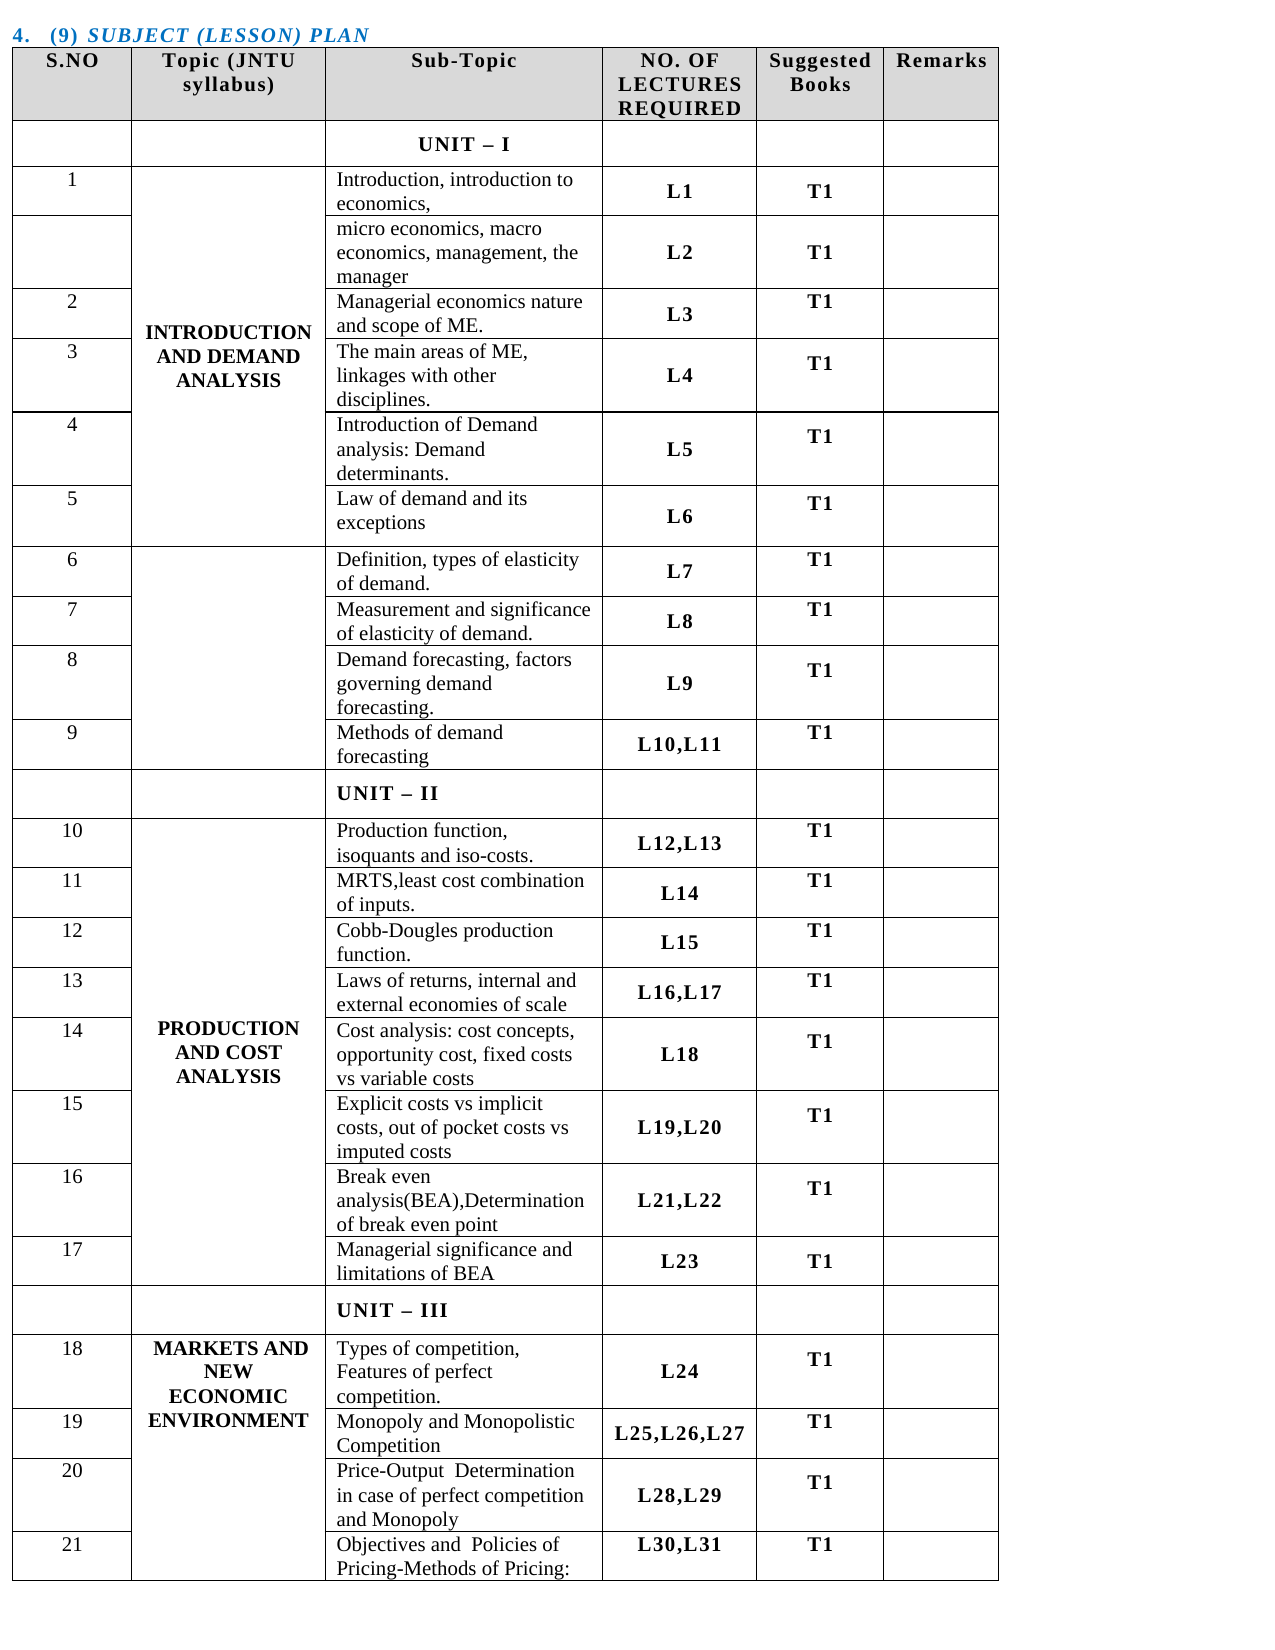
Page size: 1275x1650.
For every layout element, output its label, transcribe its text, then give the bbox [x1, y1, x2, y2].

table_cell [884, 1164, 998, 1236]
table_cell [132, 547, 325, 768]
table_cell Laws of returns, internal and external economies of scale [326, 968, 602, 1017]
table_cell T1 [757, 868, 883, 917]
table_cell L4 [603, 339, 756, 411]
table_cell L30,L31 [603, 1532, 756, 1580]
table_header Remarks [884, 48, 998, 120]
table_cell T1 [757, 1091, 883, 1163]
table_cell [884, 413, 998, 484]
table_cell INTRODUCTION AND DEMAND ANALYSIS [132, 167, 325, 546]
table_cell 1 [13, 167, 131, 215]
table_cell Types of competition, Features of perfect competition. [326, 1335, 602, 1408]
table_cell [884, 1091, 998, 1163]
table_cell Price-Output Determination in case of perfect competition and Monopoly [326, 1459, 602, 1531]
table_cell micro economics, macro economics, management, the manager [326, 216, 602, 288]
table_cell [884, 918, 998, 967]
table_cell T1 [757, 413, 883, 484]
table_header NO. OF LECTURES REQUIRED [603, 48, 756, 120]
table_cell [884, 1459, 998, 1531]
table_cell 2 [13, 289, 131, 338]
table_header Topic (JNTU syllabus) [132, 48, 325, 120]
table_cell T1 [757, 486, 883, 546]
table_cell UNIT – I [326, 121, 602, 166]
table_cell L7 [603, 547, 756, 596]
table_cell 6 [13, 547, 131, 596]
table_cell T1 [757, 968, 883, 1017]
table_cell [13, 770, 131, 817]
table_cell 15 [13, 1091, 131, 1163]
table_cell [132, 121, 325, 166]
table_cell Cost analysis: cost concepts, opportunity cost, fixed costs vs variable costs [326, 1018, 602, 1090]
table_cell Managerial economics nature and scope of ME. [326, 289, 602, 338]
table_cell L28,L29 [603, 1459, 756, 1531]
table_cell PRODUCTION AND COST ANALYSIS [132, 819, 325, 1285]
table_cell [884, 1409, 998, 1457]
table_cell [884, 547, 998, 596]
table_cell 14 [13, 1018, 131, 1090]
table_cell L21,L22 [603, 1164, 756, 1236]
table_cell 9 [13, 720, 131, 768]
table_cell Managerial significance and limitations of BEA [326, 1237, 602, 1285]
table_cell T1 [757, 547, 883, 596]
table_cell Cobb-Dougles production function. [326, 918, 602, 967]
table_cell Production function, isoquants and iso-costs. [326, 819, 602, 867]
table_header S.NO [13, 48, 131, 120]
table_cell L10,L11 [603, 720, 756, 768]
table_cell [884, 968, 998, 1017]
table_cell L3 [603, 289, 756, 338]
table_cell L6 [603, 486, 756, 546]
table_cell Monopoly and Monopolistic Competition [326, 1409, 602, 1457]
table_cell Methods of demand forecasting [326, 720, 602, 768]
table_cell T1 [757, 167, 883, 215]
table_cell [884, 339, 998, 411]
table_cell T1 [757, 597, 883, 645]
table_cell T1 [757, 1018, 883, 1090]
table_cell L15 [603, 918, 756, 967]
table_cell [884, 868, 998, 917]
list (9) SUBJECT (LESSON) PLAN [12, 23, 1146, 47]
table_cell [884, 646, 998, 719]
table_cell 21 [13, 1532, 131, 1580]
table_cell T1 [757, 918, 883, 967]
table_cell [884, 1237, 998, 1285]
table_cell T1 [757, 216, 883, 288]
table_cell [884, 1286, 998, 1334]
table_cell MARKETS AND NEW ECONOMIC ENVIRONMENT [132, 1335, 325, 1580]
table_cell [132, 1286, 325, 1334]
table_cell L18 [603, 1018, 756, 1090]
table_cell L1 [603, 167, 756, 215]
table_header Suggested Books [757, 48, 883, 120]
table_cell L19,L20 [603, 1091, 756, 1163]
table_cell T1 [757, 1459, 883, 1531]
table_cell 19 [13, 1409, 131, 1457]
table_cell [884, 1335, 998, 1408]
table_cell L5 [603, 413, 756, 484]
table_cell 5 [13, 486, 131, 546]
table_cell [884, 819, 998, 867]
table_cell [884, 486, 998, 546]
table_cell T1 [757, 289, 883, 338]
table_cell T1 [757, 1532, 883, 1580]
table_cell [757, 770, 883, 817]
table_cell [884, 289, 998, 338]
table_cell L24 [603, 1335, 756, 1408]
table_cell UNIT – III [326, 1286, 602, 1334]
table_cell [13, 216, 131, 288]
table_cell 20 [13, 1459, 131, 1531]
table_cell [884, 770, 998, 817]
table_cell [884, 121, 998, 166]
table_cell [757, 1286, 883, 1334]
table_cell Demand forecasting, factors governing demand forecasting. [326, 646, 602, 719]
table_cell [757, 121, 883, 166]
table_cell [884, 216, 998, 288]
table_cell [13, 1286, 131, 1334]
table_cell [132, 770, 325, 817]
table_cell T1 [757, 1335, 883, 1408]
table_cell [884, 1018, 998, 1090]
table_cell Definition, types of elasticity of demand. [326, 547, 602, 596]
table_cell [884, 167, 998, 215]
table_cell Measurement and significance of elasticity of demand. [326, 597, 602, 645]
table_cell L12,L13 [603, 819, 756, 867]
table_header Sub-Topic [326, 48, 602, 120]
table_cell L16,L17 [603, 968, 756, 1017]
table_cell T1 [757, 1164, 883, 1236]
table_cell [603, 121, 756, 166]
table_cell [884, 720, 998, 768]
table_cell L14 [603, 868, 756, 917]
table_cell [884, 1532, 998, 1580]
table_cell T1 [757, 720, 883, 768]
table_cell 7 [13, 597, 131, 645]
table_cell Introduction of Demand analysis: Demand determinants. [326, 413, 602, 484]
table_cell Introduction, introduction to economics, [326, 167, 602, 215]
table_cell 16 [13, 1164, 131, 1236]
table_cell MRTS,least cost combination of inputs. [326, 868, 602, 917]
table_cell T1 [757, 339, 883, 411]
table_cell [326, 1532, 602, 1580]
table_cell L25,L26,L27 [603, 1409, 756, 1457]
table_cell [603, 770, 756, 817]
table_cell Law of demand and its exceptions [326, 486, 602, 546]
table_cell T1 [757, 1409, 883, 1457]
table_cell Break even analysis(BEA),Determination of break even point [326, 1164, 602, 1236]
table_cell T1 [757, 819, 883, 867]
table_cell 11 [13, 868, 131, 917]
table_cell [13, 121, 131, 166]
table_cell Explicit costs vs implicit costs, out of pocket costs vs imputed costs [326, 1091, 602, 1163]
table_cell L8 [603, 597, 756, 645]
table_cell [884, 597, 998, 645]
table_cell L23 [603, 1237, 756, 1285]
table_cell L9 [603, 646, 756, 719]
table_cell 17 [13, 1237, 131, 1285]
table_cell The main areas of ME, linkages with other disciplines. [326, 339, 602, 411]
table_cell 18 [13, 1335, 131, 1408]
table_cell 3 [13, 339, 131, 411]
table_cell 13 [13, 968, 131, 1017]
table_cell 8 [13, 646, 131, 719]
table_cell T1 [757, 1237, 883, 1285]
table_cell UNIT – II [326, 770, 602, 817]
table_cell 10 [13, 819, 131, 867]
table_cell T1 [757, 646, 883, 719]
table_cell 4 [13, 413, 131, 484]
table_cell L2 [603, 216, 756, 288]
table_cell 12 [13, 918, 131, 967]
table_cell [603, 1286, 756, 1334]
